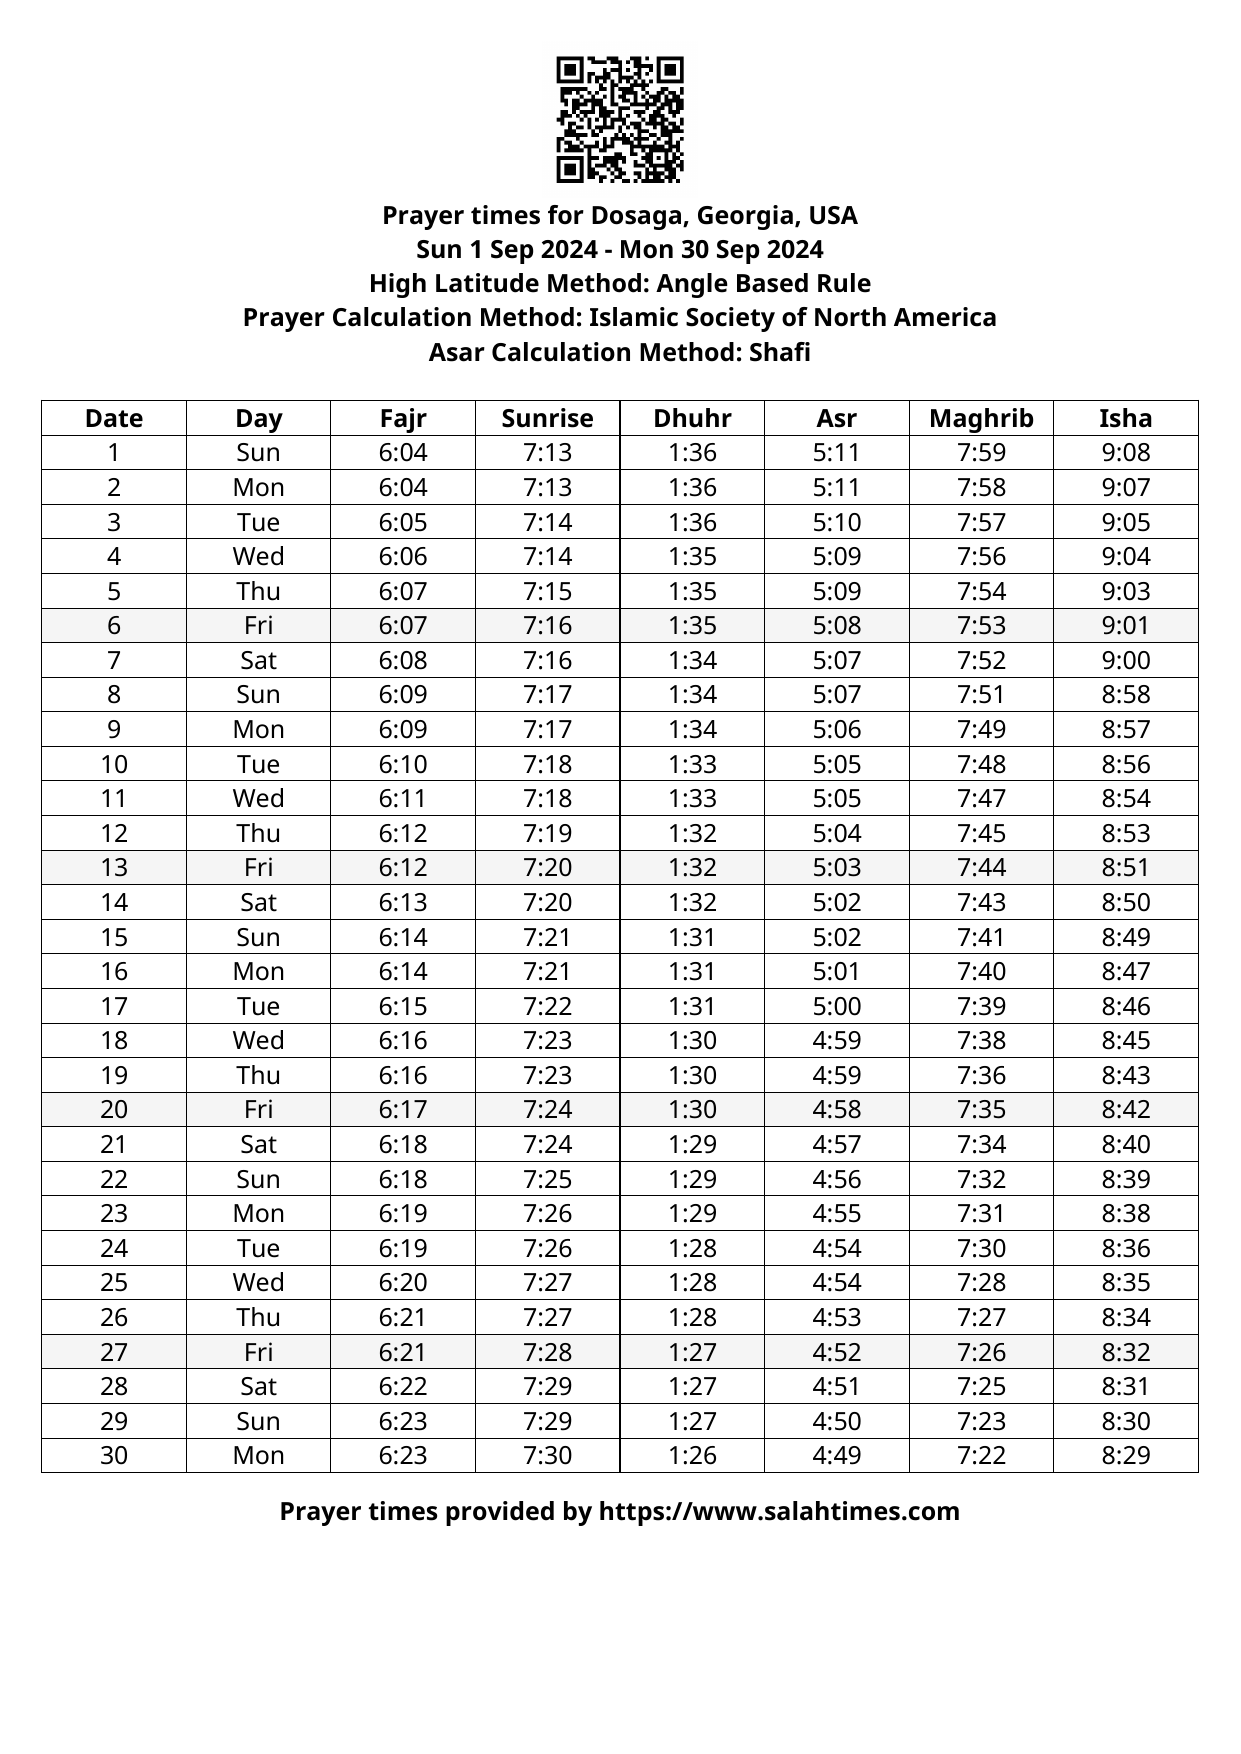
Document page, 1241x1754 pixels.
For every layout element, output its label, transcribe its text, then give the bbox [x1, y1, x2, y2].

table_cell 5:01 [765, 954, 909, 988]
table_cell 7:14 [476, 539, 619, 573]
text Prayer Calculation Method: Islamic Society of North America [42, 300, 1198, 334]
table_cell 1:27 [621, 1335, 764, 1368]
table_cell 8:47 [1054, 954, 1198, 988]
table_cell Mon [187, 712, 330, 746]
table_cell 30 [42, 1439, 186, 1472]
table_cell 7:32 [910, 1162, 1053, 1195]
table_cell 7:58 [910, 470, 1053, 504]
table_cell 6:12 [331, 851, 475, 884]
table_cell 27 [42, 1335, 186, 1368]
table_cell 7:24 [476, 1127, 619, 1161]
table_cell 8:30 [1054, 1404, 1198, 1437]
table_cell 7:22 [476, 989, 619, 1022]
table_cell 9:07 [1054, 470, 1198, 504]
table_cell Thu [187, 816, 330, 849]
table_cell 7:18 [476, 781, 619, 815]
table_cell 1:29 [621, 1162, 764, 1195]
table_cell 4:50 [765, 1404, 909, 1437]
table_cell 16 [42, 954, 186, 988]
table_cell 8:31 [1054, 1369, 1198, 1403]
table_cell Wed [187, 539, 330, 573]
table_cell Thu [187, 1058, 330, 1092]
table_cell 8:43 [1054, 1058, 1198, 1092]
table_cell 1:30 [621, 1024, 764, 1057]
table_cell 1:32 [621, 816, 764, 849]
table_cell 6:21 [331, 1335, 475, 1368]
table_cell 7:53 [910, 609, 1053, 642]
table_cell 7:27 [910, 1300, 1053, 1334]
table_cell 29 [42, 1404, 186, 1437]
table_cell 7:38 [910, 1024, 1053, 1057]
picture [542, 41, 699, 198]
table_cell 7:25 [476, 1162, 619, 1195]
table_cell 7:17 [476, 712, 619, 746]
table_cell 23 [42, 1196, 186, 1230]
table_cell 4 [42, 539, 186, 573]
table_cell Fri [187, 1093, 330, 1126]
table_cell 24 [42, 1231, 186, 1264]
table_cell Sun [187, 1404, 330, 1437]
table_cell 5:11 [765, 470, 909, 504]
table_cell 7:57 [910, 505, 1053, 538]
table_cell 1:33 [621, 781, 764, 815]
table_cell 8:36 [1054, 1231, 1198, 1264]
table_cell 7 [42, 643, 186, 677]
table_cell 7:44 [910, 851, 1053, 884]
table_cell 7:23 [476, 1058, 619, 1092]
table_cell 5:07 [765, 643, 909, 677]
table_cell 4:56 [765, 1162, 909, 1195]
table_cell 6:07 [331, 574, 475, 607]
table_cell 7:40 [910, 954, 1053, 988]
table_cell Sat [187, 1369, 330, 1403]
table_cell Mon [187, 954, 330, 988]
table_cell 8:54 [1054, 781, 1198, 815]
table_cell 4:52 [765, 1335, 909, 1368]
table_cell 4:54 [765, 1231, 909, 1264]
table_cell 7:35 [910, 1093, 1053, 1126]
table_cell 4:59 [765, 1024, 909, 1057]
table_cell 5:05 [765, 747, 909, 780]
table_cell 6:15 [331, 989, 475, 1022]
text Prayer times for Dosaga, Georgia, USA [42, 198, 1198, 232]
table_cell 6:07 [331, 609, 475, 642]
table_cell Wed [187, 1266, 330, 1299]
table_cell 5:05 [765, 781, 909, 815]
table_cell 5:03 [765, 851, 909, 884]
table_cell 8:32 [1054, 1335, 1198, 1368]
table_cell 6:16 [331, 1058, 475, 1092]
table_cell Mon [187, 470, 330, 504]
table_cell 7:30 [476, 1439, 619, 1472]
table_cell 7:28 [476, 1335, 619, 1368]
table_cell 6:11 [331, 781, 475, 815]
table_cell 9 [42, 712, 186, 746]
table_cell 26 [42, 1300, 186, 1334]
table_cell 1:27 [621, 1369, 764, 1403]
table_cell 7:56 [910, 539, 1053, 573]
table_cell 22 [42, 1162, 186, 1195]
table_cell 25 [42, 1266, 186, 1299]
table_cell 8:53 [1054, 816, 1198, 849]
table_cell 1:34 [621, 712, 764, 746]
table_cell 6:06 [331, 539, 475, 573]
table_cell 1:34 [621, 643, 764, 677]
table_cell 3 [42, 505, 186, 538]
table_cell 1:28 [621, 1300, 764, 1334]
table_cell Mon [187, 1439, 330, 1472]
table_cell 7:23 [910, 1404, 1053, 1437]
table_cell 5:11 [765, 436, 909, 469]
table_cell 6:10 [331, 747, 475, 780]
table_cell 14 [42, 885, 186, 919]
table_cell Tue [187, 1231, 330, 1264]
table_cell 7:13 [476, 470, 619, 504]
table_cell 5:10 [765, 505, 909, 538]
table_cell 9:05 [1054, 505, 1198, 538]
table_cell Tue [187, 989, 330, 1022]
table_cell 9:01 [1054, 609, 1198, 642]
table_cell 8:35 [1054, 1266, 1198, 1299]
table_cell 7:30 [910, 1231, 1053, 1264]
table_cell 1:35 [621, 539, 764, 573]
table_cell 8:39 [1054, 1162, 1198, 1195]
table_cell 8:51 [1054, 851, 1198, 884]
table_cell 6:21 [331, 1300, 475, 1334]
table_cell 8:50 [1054, 885, 1198, 919]
table_cell 1:29 [621, 1196, 764, 1230]
table_cell 1:35 [621, 609, 764, 642]
table_cell 1:30 [621, 1058, 764, 1092]
table_cell 6:05 [331, 505, 475, 538]
table_cell 8:40 [1054, 1127, 1198, 1161]
table_cell 1:34 [621, 678, 764, 711]
table_cell 1:26 [621, 1439, 764, 1472]
table_cell 6:19 [331, 1231, 475, 1264]
table_cell 7:16 [476, 643, 619, 677]
table_cell 11 [42, 781, 186, 815]
table_cell 7:16 [476, 609, 619, 642]
table_cell 1:31 [621, 920, 764, 953]
table_cell 4:51 [765, 1369, 909, 1403]
table_cell 5:08 [765, 609, 909, 642]
table_cell 6:18 [331, 1127, 475, 1161]
table_cell 7:19 [476, 816, 619, 849]
table_cell 7:49 [910, 712, 1053, 746]
table_cell 8:38 [1054, 1196, 1198, 1230]
table_cell 8:58 [1054, 678, 1198, 711]
table_cell 1 [42, 436, 186, 469]
table_cell 13 [42, 851, 186, 884]
table_cell 7:54 [910, 574, 1053, 607]
table_cell 8 [42, 678, 186, 711]
table_cell 7:18 [476, 747, 619, 780]
table_cell 1:30 [621, 1093, 764, 1126]
table_cell 1:33 [621, 747, 764, 780]
table_header Sunrise [476, 401, 619, 434]
table_cell Thu [187, 574, 330, 607]
table_cell Sat [187, 885, 330, 919]
table_cell 6:18 [331, 1162, 475, 1195]
table_cell 7:23 [476, 1024, 619, 1057]
table_cell 6:19 [331, 1196, 475, 1230]
table_cell 1:35 [621, 574, 764, 607]
table_cell Sun [187, 436, 330, 469]
table_cell 5 [42, 574, 186, 607]
table_cell 6:09 [331, 678, 475, 711]
table_cell 6:09 [331, 712, 475, 746]
table_cell 5:00 [765, 989, 909, 1022]
table_cell 6:14 [331, 920, 475, 953]
table_cell 21 [42, 1127, 186, 1161]
table_cell 9:00 [1054, 643, 1198, 677]
table_cell Sat [187, 643, 330, 677]
table_cell 4:58 [765, 1093, 909, 1126]
table_cell Wed [187, 1024, 330, 1057]
text Asar Calculation Method: Shafi [42, 334, 1198, 368]
table_cell 7:47 [910, 781, 1053, 815]
table_cell 7:48 [910, 747, 1053, 780]
table_cell 7:14 [476, 505, 619, 538]
table_cell 7:28 [910, 1266, 1053, 1299]
table_cell Fri [187, 851, 330, 884]
table_cell 9:08 [1054, 436, 1198, 469]
table_cell 5:06 [765, 712, 909, 746]
table_cell 1:27 [621, 1404, 764, 1437]
table_cell 7:36 [910, 1058, 1053, 1092]
table_cell 8:57 [1054, 712, 1198, 746]
table_cell Fri [187, 609, 330, 642]
table_cell 7:26 [910, 1335, 1053, 1368]
table_header Fajr [331, 401, 475, 434]
table_cell 1:36 [621, 436, 764, 469]
table_cell Sun [187, 678, 330, 711]
table_cell 18 [42, 1024, 186, 1057]
table_cell 7:52 [910, 643, 1053, 677]
table_cell 7:20 [476, 885, 619, 919]
table_cell 6:12 [331, 816, 475, 849]
table_cell 2 [42, 470, 186, 504]
table_cell 7:15 [476, 574, 619, 607]
table_cell 5:07 [765, 678, 909, 711]
table_cell 5:04 [765, 816, 909, 849]
table_header Isha [1054, 401, 1198, 434]
table_cell 7:59 [910, 436, 1053, 469]
table_cell 7:26 [476, 1196, 619, 1230]
table_cell 6:16 [331, 1024, 475, 1057]
text Prayer times provided by https://www.salahtimes.com [42, 1494, 1198, 1528]
table_cell 7:21 [476, 954, 619, 988]
table_cell Mon [187, 1196, 330, 1230]
table_cell 28 [42, 1369, 186, 1403]
table_cell 4:55 [765, 1196, 909, 1230]
table_cell 7:34 [910, 1127, 1053, 1161]
table_cell 8:49 [1054, 920, 1198, 953]
table_cell 10 [42, 747, 186, 780]
table_cell 15 [42, 920, 186, 953]
table_cell 7:25 [910, 1369, 1053, 1403]
table_cell 8:34 [1054, 1300, 1198, 1334]
table_cell Sun [187, 920, 330, 953]
table_cell 7:26 [476, 1231, 619, 1264]
table_cell Tue [187, 747, 330, 780]
table_cell 6:23 [331, 1404, 475, 1437]
table_cell 7:41 [910, 920, 1053, 953]
table_cell 4:59 [765, 1058, 909, 1092]
table_cell 6:04 [331, 436, 475, 469]
table_cell 1:31 [621, 954, 764, 988]
table_cell 8:46 [1054, 989, 1198, 1022]
table_cell 4:54 [765, 1266, 909, 1299]
table_cell 7:45 [910, 816, 1053, 849]
table_header Asr [765, 401, 909, 434]
table_cell 5:02 [765, 885, 909, 919]
table_cell 9:04 [1054, 539, 1198, 573]
table_cell 7:27 [476, 1266, 619, 1299]
table_header Day [187, 401, 330, 434]
table_cell 6:08 [331, 643, 475, 677]
table_cell 19 [42, 1058, 186, 1092]
table_cell 7:31 [910, 1196, 1053, 1230]
table_cell 17 [42, 989, 186, 1022]
table_cell 1:29 [621, 1127, 764, 1161]
table_cell Fri [187, 1335, 330, 1368]
table_cell 7:51 [910, 678, 1053, 711]
table_cell 6:20 [331, 1266, 475, 1299]
table_header Date [42, 401, 186, 434]
table_cell 9:03 [1054, 574, 1198, 607]
table_cell 8:42 [1054, 1093, 1198, 1126]
table_cell 8:56 [1054, 747, 1198, 780]
table_cell Tue [187, 505, 330, 538]
table_cell 4:57 [765, 1127, 909, 1161]
table_cell 12 [42, 816, 186, 849]
table_header Dhuhr [621, 401, 764, 434]
table_cell 1:36 [621, 505, 764, 538]
table_cell 7:20 [476, 851, 619, 884]
table_cell 4:49 [765, 1439, 909, 1472]
table_cell 7:29 [476, 1369, 619, 1403]
table_cell 6:04 [331, 470, 475, 504]
table_cell 6:14 [331, 954, 475, 988]
table_cell 7:22 [910, 1439, 1053, 1472]
table_cell Sat [187, 1127, 330, 1161]
table_cell 8:29 [1054, 1439, 1198, 1472]
table_cell 7:13 [476, 436, 619, 469]
table_cell 6:13 [331, 885, 475, 919]
table_cell 6:17 [331, 1093, 475, 1126]
table_cell 1:32 [621, 885, 764, 919]
table_cell Wed [187, 781, 330, 815]
table_cell 1:36 [621, 470, 764, 504]
table_cell 5:02 [765, 920, 909, 953]
table_cell 7:39 [910, 989, 1053, 1022]
table_cell Thu [187, 1300, 330, 1334]
table_cell 7:24 [476, 1093, 619, 1126]
table_cell 6:23 [331, 1439, 475, 1472]
table_cell 7:17 [476, 678, 619, 711]
table_cell 5:09 [765, 539, 909, 573]
table_header Maghrib [910, 401, 1053, 434]
table_cell Sun [187, 1162, 330, 1195]
text Sun 1 Sep 2024 - Mon 30 Sep 2024 [42, 232, 1198, 266]
table_cell 1:31 [621, 989, 764, 1022]
table_cell 5:09 [765, 574, 909, 607]
table_cell 7:27 [476, 1300, 619, 1334]
table_cell 1:28 [621, 1231, 764, 1264]
table_cell 8:45 [1054, 1024, 1198, 1057]
table_cell 4:53 [765, 1300, 909, 1334]
table_cell 1:32 [621, 851, 764, 884]
table_cell 20 [42, 1093, 186, 1126]
table_cell 1:28 [621, 1266, 764, 1299]
table_cell 7:43 [910, 885, 1053, 919]
table_cell 7:29 [476, 1404, 619, 1437]
text High Latitude Method: Angle Based Rule [42, 266, 1198, 300]
table_cell 6:22 [331, 1369, 475, 1403]
table_cell 7:21 [476, 920, 619, 953]
table_cell 6 [42, 609, 186, 642]
